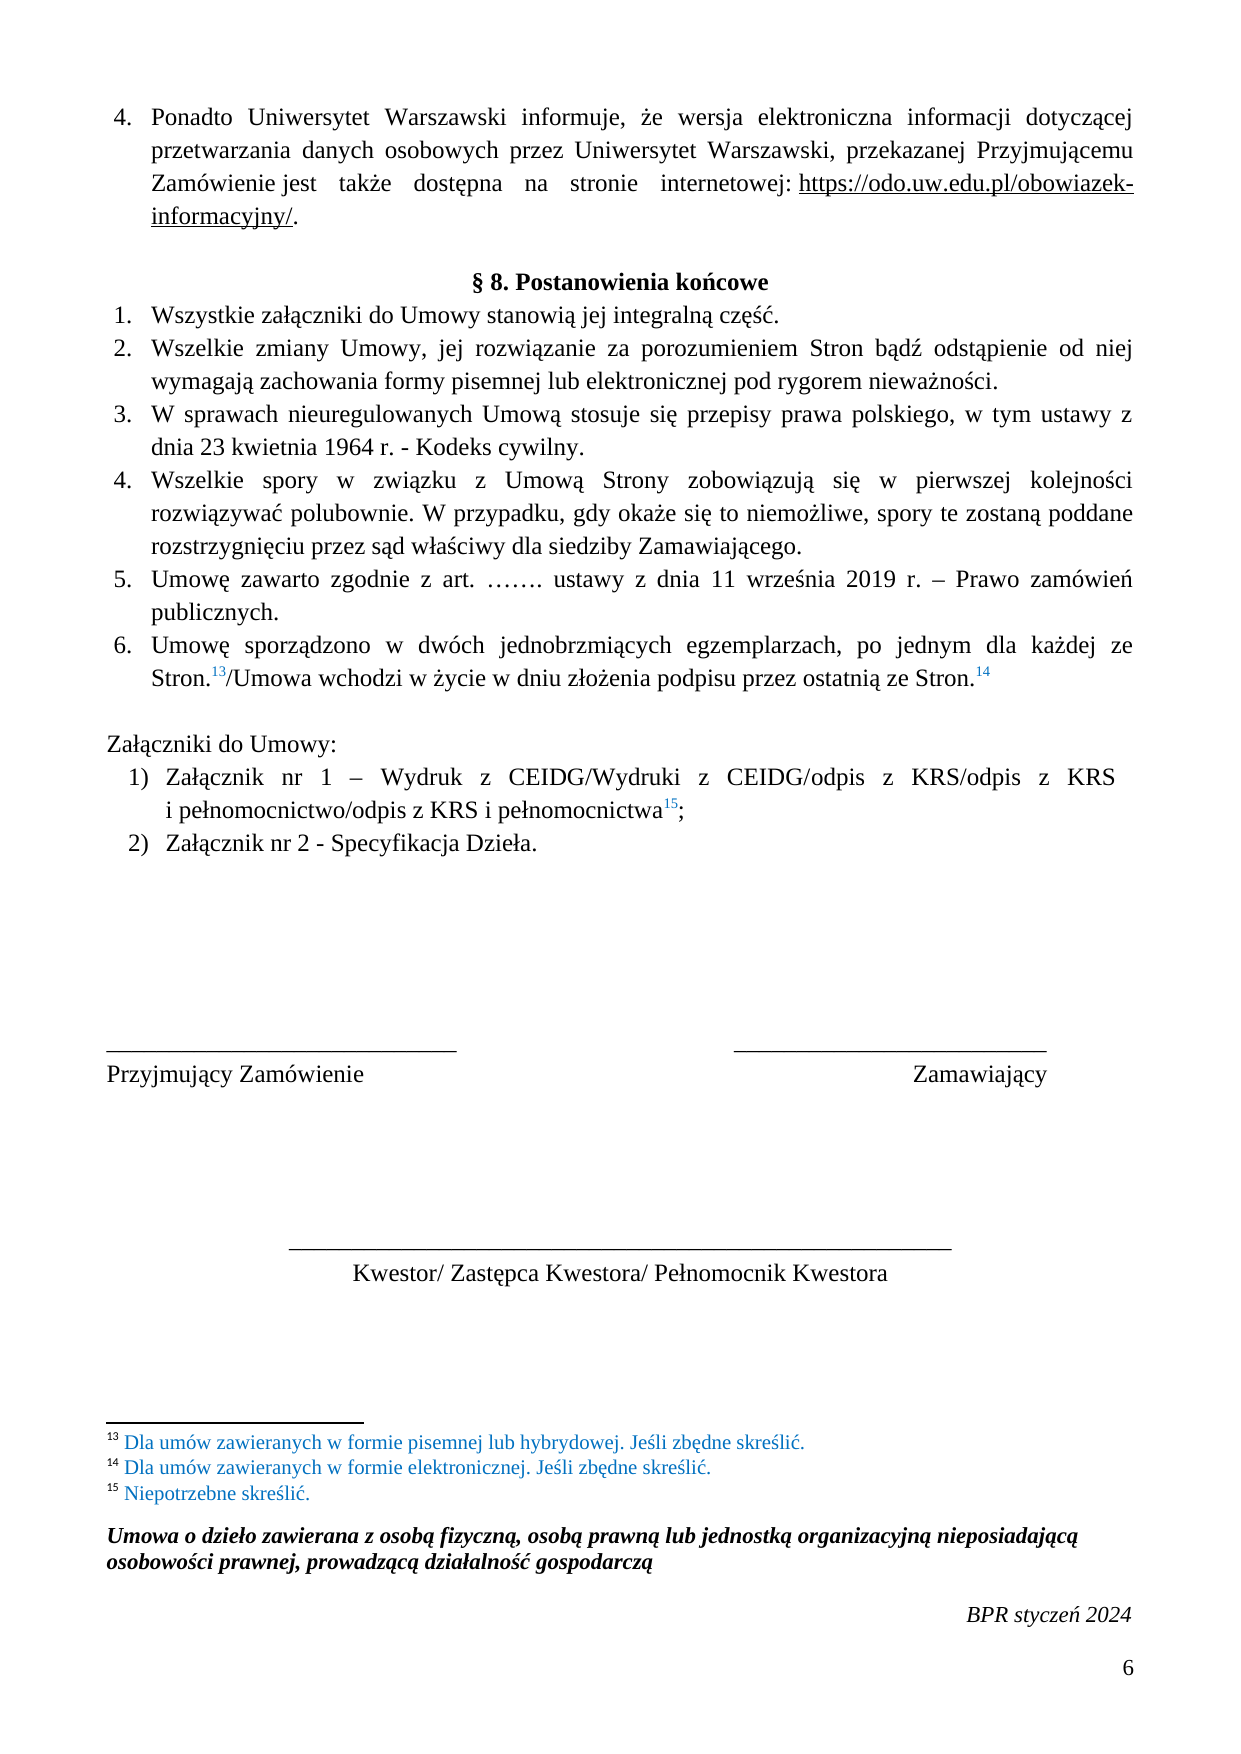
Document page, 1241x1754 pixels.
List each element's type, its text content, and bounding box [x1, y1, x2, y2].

text ____________________________ _________________________ [106, 1026, 1134, 1055]
list Załącznik nr 1 – Wydruk z CEIDG/Wydruki z CEIDG/odpis z KRS/odpis z KRS i pełnomocnictwo/odpis z KRS i pełnomocnictwa; [128, 762, 1134, 824]
list Umowę zawarto zgodnie z art. ……. ustawy z dnia 11 września 2019 r. – Prawo zamówień publicznych. [113, 564, 1134, 626]
text Przyjmujący Zamówienie Zamawiający [106, 1059, 1134, 1088]
list Wszelkie spory w związku z Umową Strony zobowiązują się w pierwszej kolejności rozwiązywać polubownie. W przypadku, gdy okaże się to niemożliwe, spory te zostaną poddane rozstrzygnięciu przez sąd właściwy dla siedziby Zamawiającego. [113, 465, 1134, 560]
list W sprawach nieuregulowanych Umową stosuje się przepisy prawa polskiego, w tym ustawy z dnia 23 kwietnia 1964 r. - Kodeks cywilny. [113, 399, 1134, 461]
list Załącznik nr 2 - Specyfikacja Dzieła. [128, 828, 1134, 857]
text § 8. Postanowienia końcowe [106, 267, 1134, 296]
text _____________________________________________________ [106, 1224, 1134, 1253]
list Ponadto Uniwersytet Warszawski informuje, że wersja elektroniczna informacji dotyczącej przetwarzania danych osobowych przez Uniwersytet Warszawski, przekazanej Przyjmującemu Zamówienie jest także dostępna na stronie internetowej: https://odo.uw.edu.pl/obowiazek-informacyjny/. [113, 102, 1134, 230]
text Kwestor/ Zastępca Kwestora/ Pełnomocnik Kwestora [106, 1258, 1134, 1286]
text Załączniki do Umowy: [106, 729, 1134, 758]
list Wszelkie zmiany Umowy, jej rozwiązanie za porozumieniem Stron bądź odstąpienie od niej wymagają zachowania formy pisemnej lub elektronicznej pod rygorem nieważności. [113, 333, 1134, 395]
list Wszystkie załączniki do Umowy stanowią jej integralną część. [113, 300, 1134, 329]
list Umowę sporządzono w dwóch jednobrzmiących egzemplarzach, po jednym dla każdej ze Stron./Umowa wchodzi w życie w dniu złożenia podpisu przez ostatnią ze Stron. [113, 630, 1134, 692]
